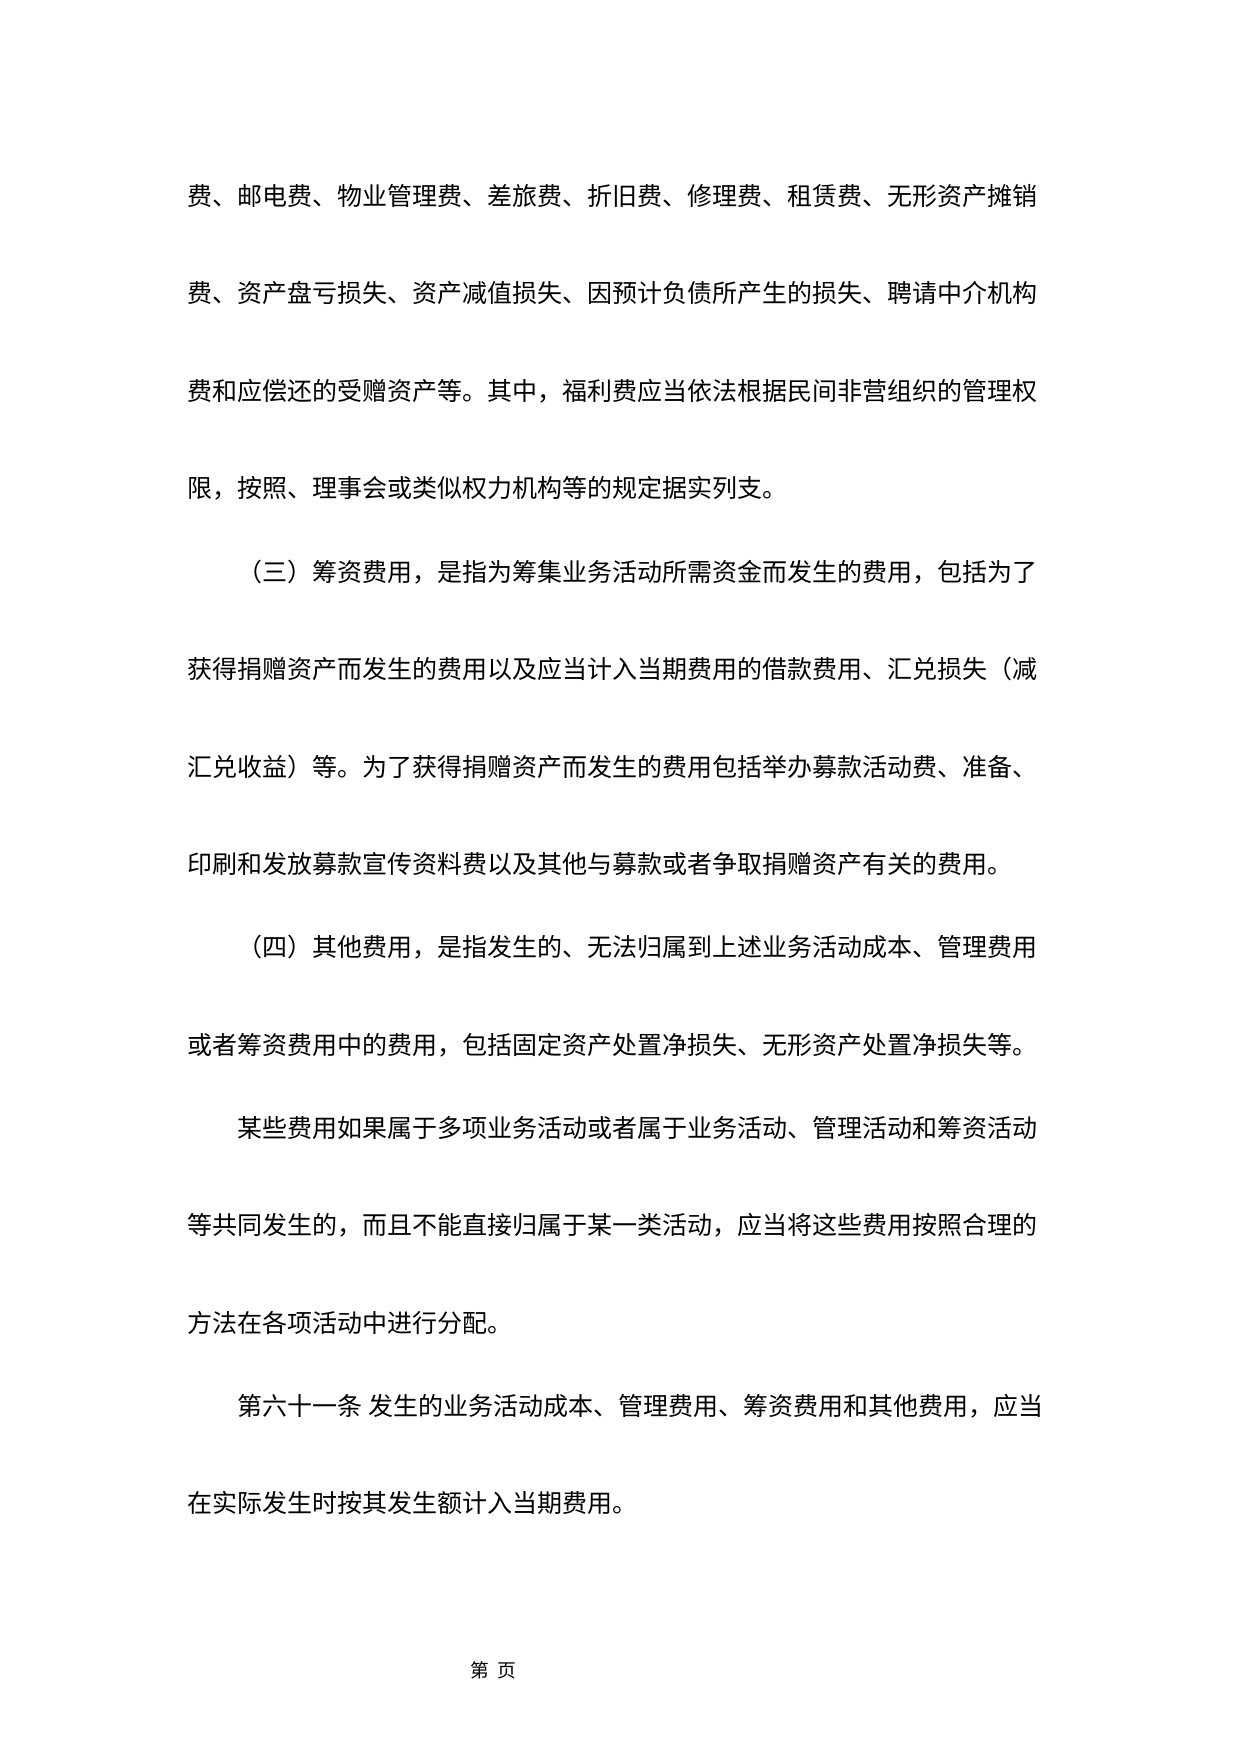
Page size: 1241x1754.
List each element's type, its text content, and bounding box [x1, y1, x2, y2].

text 某些费用如果属于多项业务活动或者属于业务活动、管理活动和筹资活动等共同发生的，而且不能直接归属于某一类活动，应当将这些费用按照合理的方法在各项活动中进行分配。 [187, 1094, 1053, 1354]
text （四）其他费用，是指发生的、无法归属到上述业务活动成本、管理费用或者筹资费用中的费用，包括固定资产处置净损失、无形资产处置净损失等。 [187, 913, 1053, 1076]
text 第六十一条 发生的业务活动成本、管理费用、筹资费用和其他费用，应当在实际发生时按其发生额计入当期费用。 [187, 1372, 1053, 1534]
text （三）筹资费用，是指为筹集业务活动所需资金而发生的费用，包括为了获得捐赠资产而发生的费用以及应当计入当期费用的借款费用、汇兑损失（减汇兑收益）等。为了获得捐赠资产而发生的费用包括举办募款活动费、准备、印刷和发放募款宣传资料费以及其他与募款或者争取捐赠资产有关的费用。 [187, 538, 1053, 895]
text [187, 162, 1053, 519]
